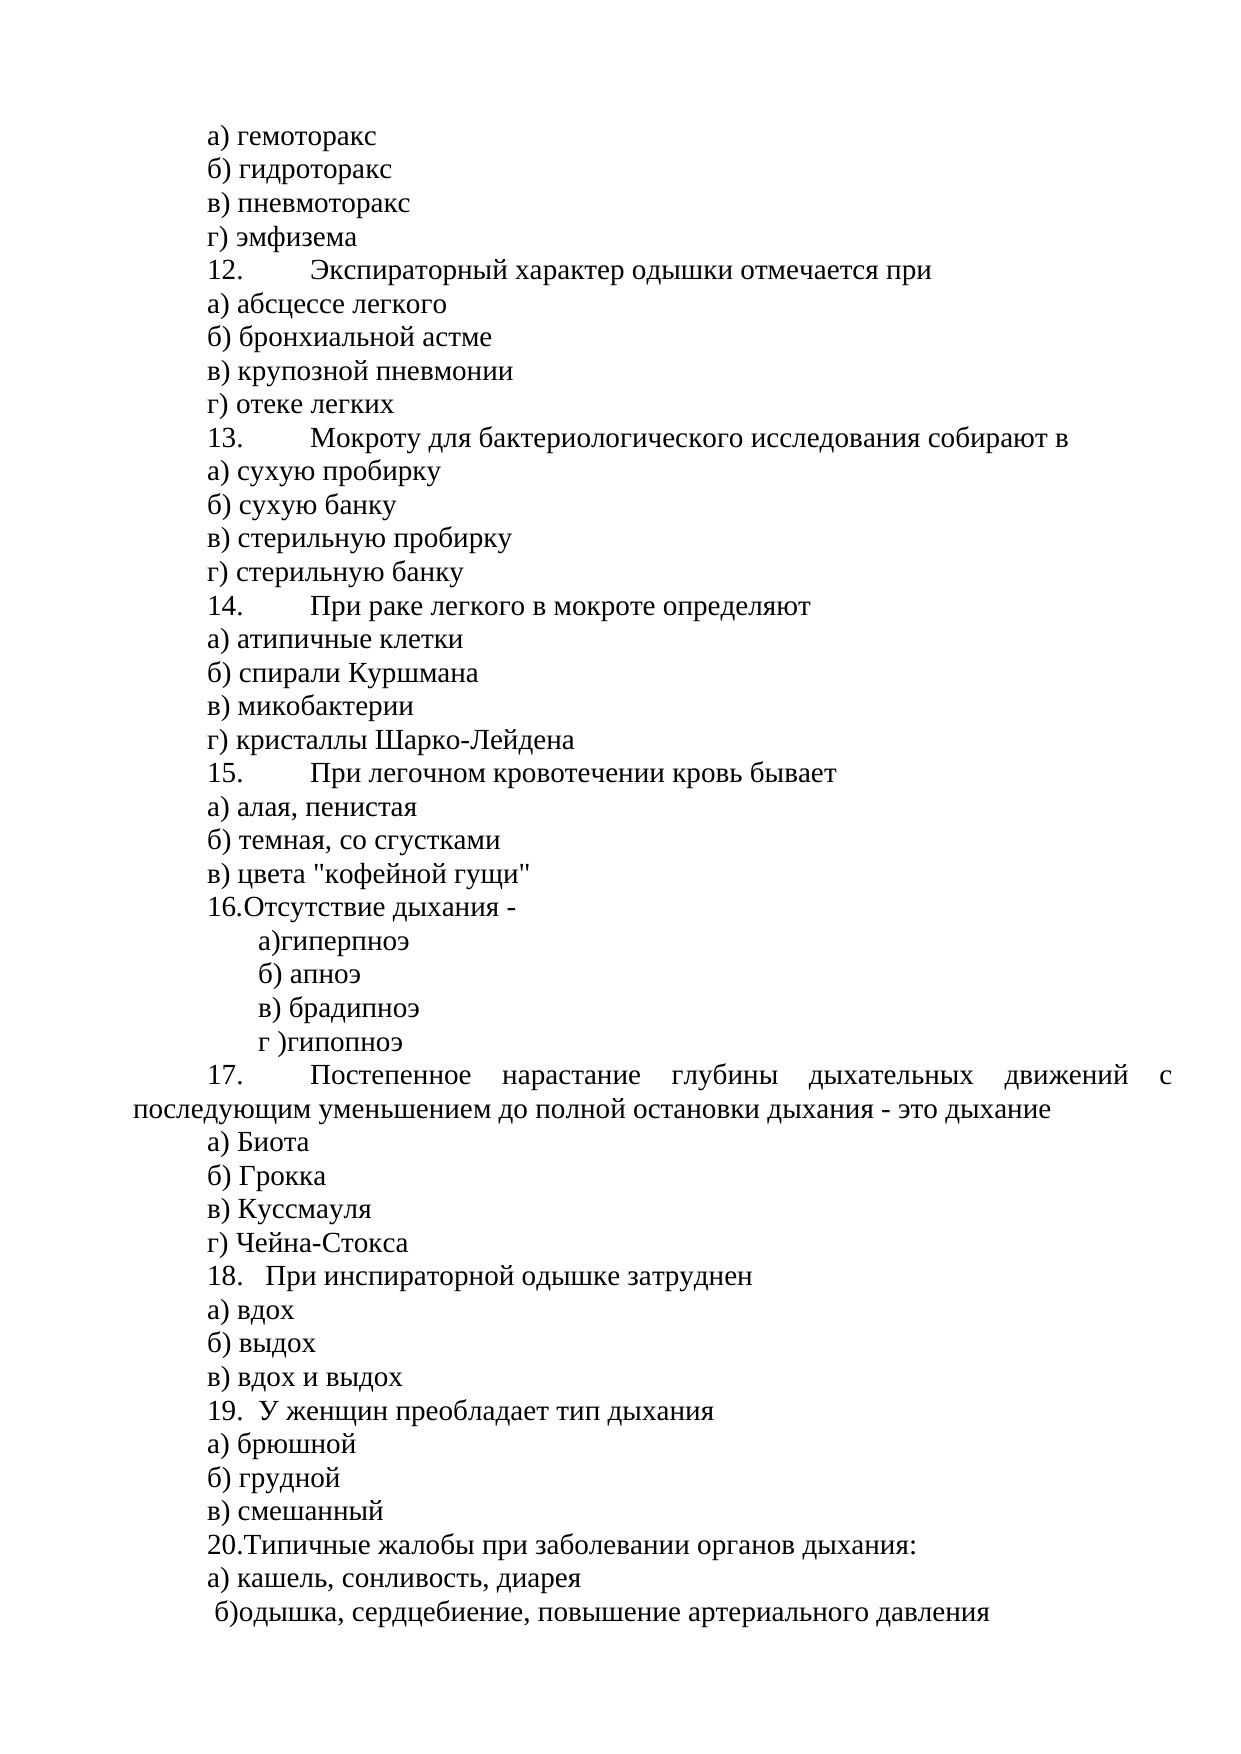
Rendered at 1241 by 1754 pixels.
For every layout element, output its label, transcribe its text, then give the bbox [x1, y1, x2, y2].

text 12. Экспираторный характер одышки отмечается при [133, 252, 1173, 286]
text 20.Типичные жалобы при заболевании органов дыхания: [133, 1527, 1173, 1560]
text г) Чейна-Стокса [133, 1225, 1173, 1258]
text б) выдох [133, 1326, 1173, 1359]
text 17. Постепенное нарастание глубины дыхательных движений с последующим уменьшением до полной остановки дыхания - это дыхание [133, 1057, 1173, 1124]
text в) стерильную пробирку [133, 521, 1173, 554]
text а) гемоторакс [133, 118, 1173, 152]
text б) бронхиальной астме [133, 319, 1173, 353]
text а) кашель, сонливость, диарея [133, 1560, 1173, 1594]
text г) кристаллы Шарко-Лейдена [133, 722, 1173, 755]
text б) спирали Куршмана [133, 655, 1173, 688]
text б) темная, со сгустками [133, 822, 1173, 856]
text б)одышка, сердцебиение, повышение артериального давления [133, 1594, 1173, 1627]
text а) абсцессе легкого [133, 286, 1173, 319]
text в) вдох и выдох [133, 1359, 1173, 1393]
text 15. При легочном кровотечении кровь бывает [133, 755, 1173, 789]
text в) пневмоторакс [133, 185, 1173, 219]
text а) вдох [133, 1292, 1173, 1326]
text а) атипичные клетки [133, 621, 1173, 655]
text б) апноэ [133, 957, 1173, 990]
text в) Куссмауля [133, 1191, 1173, 1225]
text 19. У женщин преобладает тип дыхания [133, 1393, 1173, 1426]
text 16.Отсутствие дыхания - [133, 889, 1173, 923]
text в) брадипноэ [133, 990, 1173, 1024]
text г) отеке легких [133, 386, 1173, 420]
text в) смешанный [133, 1493, 1173, 1527]
text б) Грокка [133, 1158, 1173, 1191]
text 18. При инспираторной одышке затруднен [133, 1258, 1173, 1292]
text а) брюшной [133, 1426, 1173, 1460]
text г) эмфизема [133, 219, 1173, 252]
text б) грудной [133, 1460, 1173, 1493]
text г) стерильную банку [133, 554, 1173, 588]
text г )гипопноэ [133, 1024, 1173, 1057]
text 13. Мокроту для бактериологического исследования собирают в [133, 420, 1173, 453]
text а) Биота [133, 1124, 1173, 1158]
text а) алая, пенистая [133, 789, 1173, 822]
text а)гиперпноэ [133, 923, 1173, 957]
text в) крупозной пневмонии [133, 353, 1173, 386]
text б) сухую банку [133, 487, 1173, 521]
text 14. При раке легкого в мокроте определяют [133, 588, 1173, 621]
text в) цвета "кофейной гущи" [133, 856, 1173, 889]
text б) гидроторакс [133, 152, 1173, 185]
text в) микобактерии [133, 688, 1173, 722]
text а) сухую пробирку [133, 453, 1173, 487]
